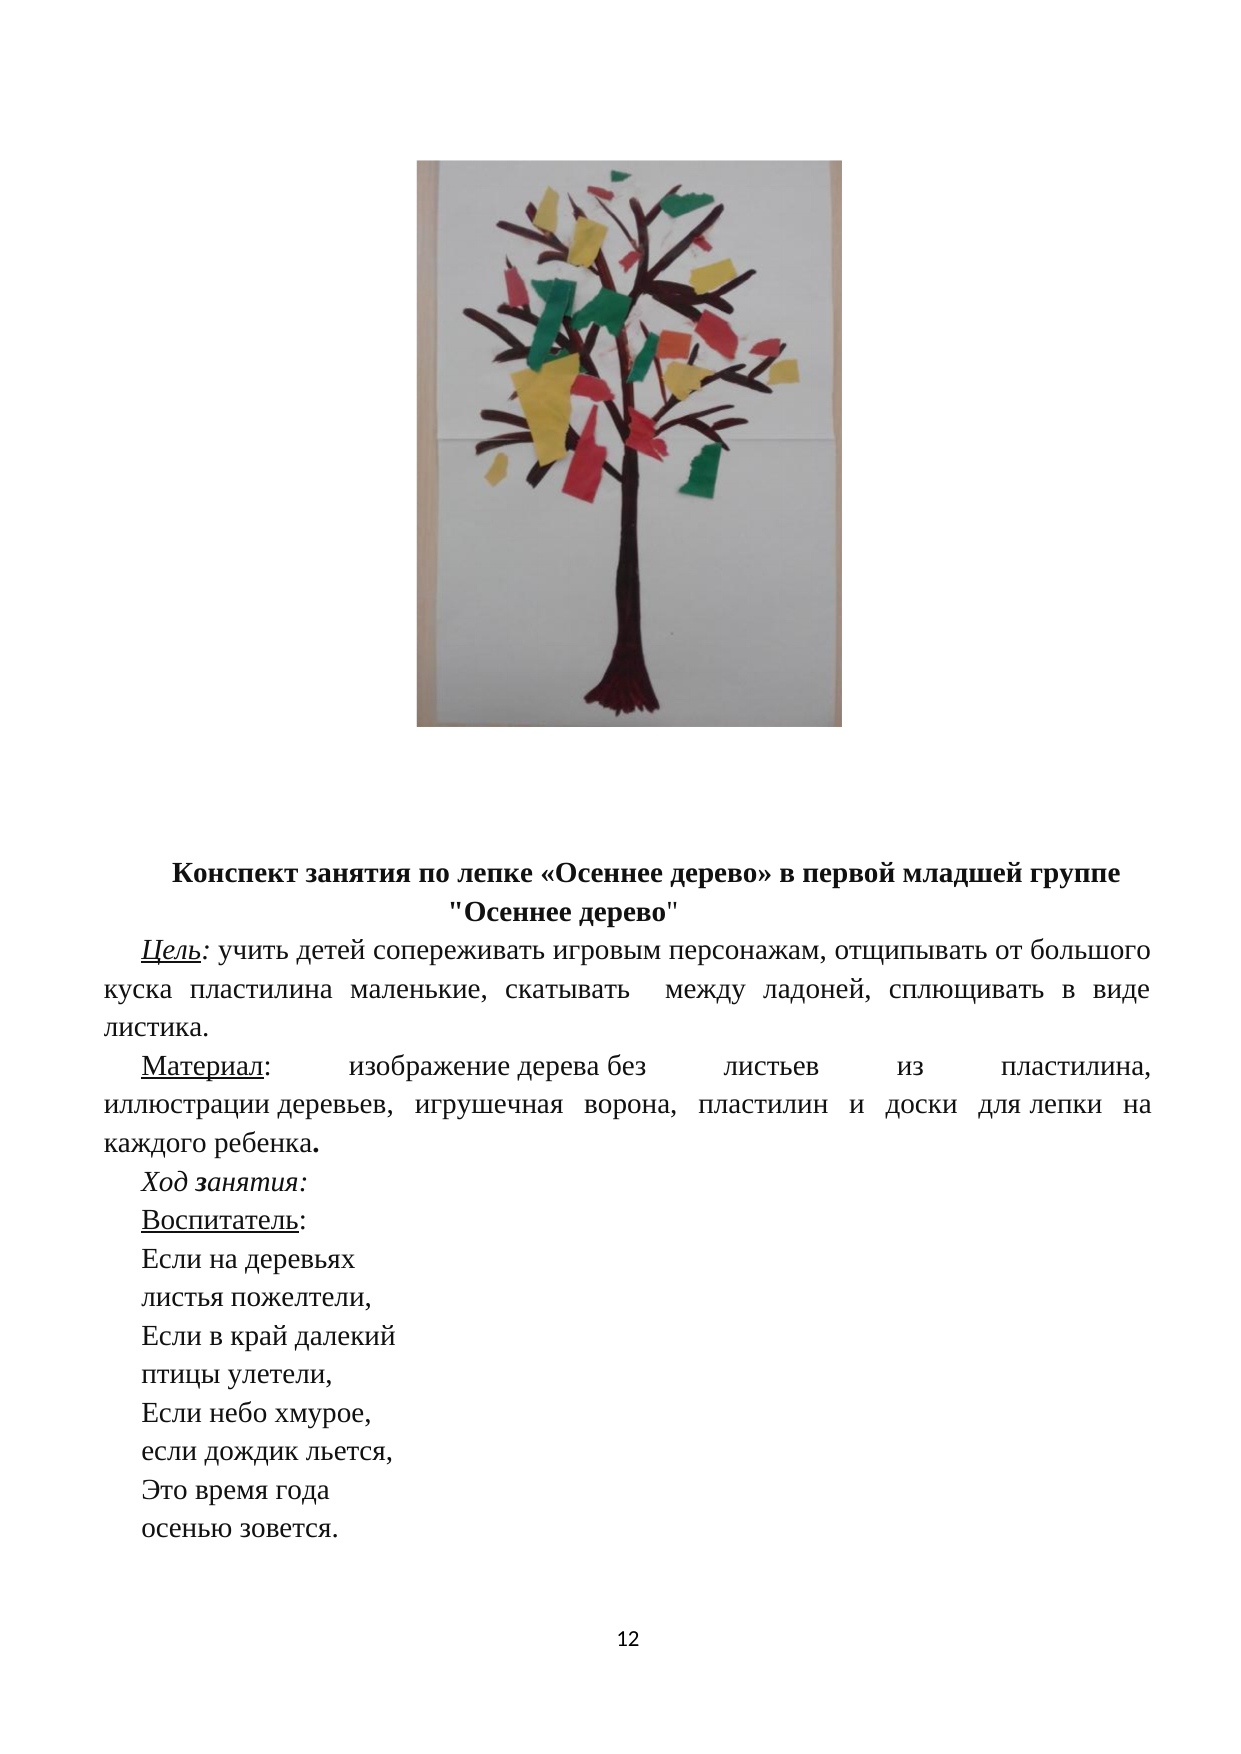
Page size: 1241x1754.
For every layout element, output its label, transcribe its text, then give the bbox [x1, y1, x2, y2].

text Это время года [103, 1472, 1152, 1506]
text Материал: изображение дерева без листьев из пластилина, иллюстрации деревьев, игрушечная ворона, пластилин и доски для лепки на каждого ребенка. [103, 1048, 1152, 1159]
text Ход занятия: [103, 1164, 1152, 1197]
text Если на деревьях [103, 1241, 1152, 1274]
text Если в край далекий [103, 1318, 1152, 1351]
text Воспитатель: [103, 1202, 1152, 1236]
text птицы улетели, [103, 1356, 1152, 1390]
text Если небо хмурое, [103, 1395, 1152, 1428]
text Конспект занятия по лепке «Осеннее дерево» в первой младшей группе [103, 855, 1152, 889]
text листья пожелтели, [103, 1279, 1152, 1313]
text если дождик льется, [103, 1433, 1152, 1467]
picture [417, 161, 842, 727]
text "Осеннее дерево" [103, 894, 1152, 927]
text осенью зовется. [103, 1511, 1152, 1544]
text Цель: учить детей сопереживать игровым персонажам, отщипывать от большого куска пластилина маленькие, скатывать между ладоней, сплющивать в виде листика. [103, 932, 1152, 1043]
